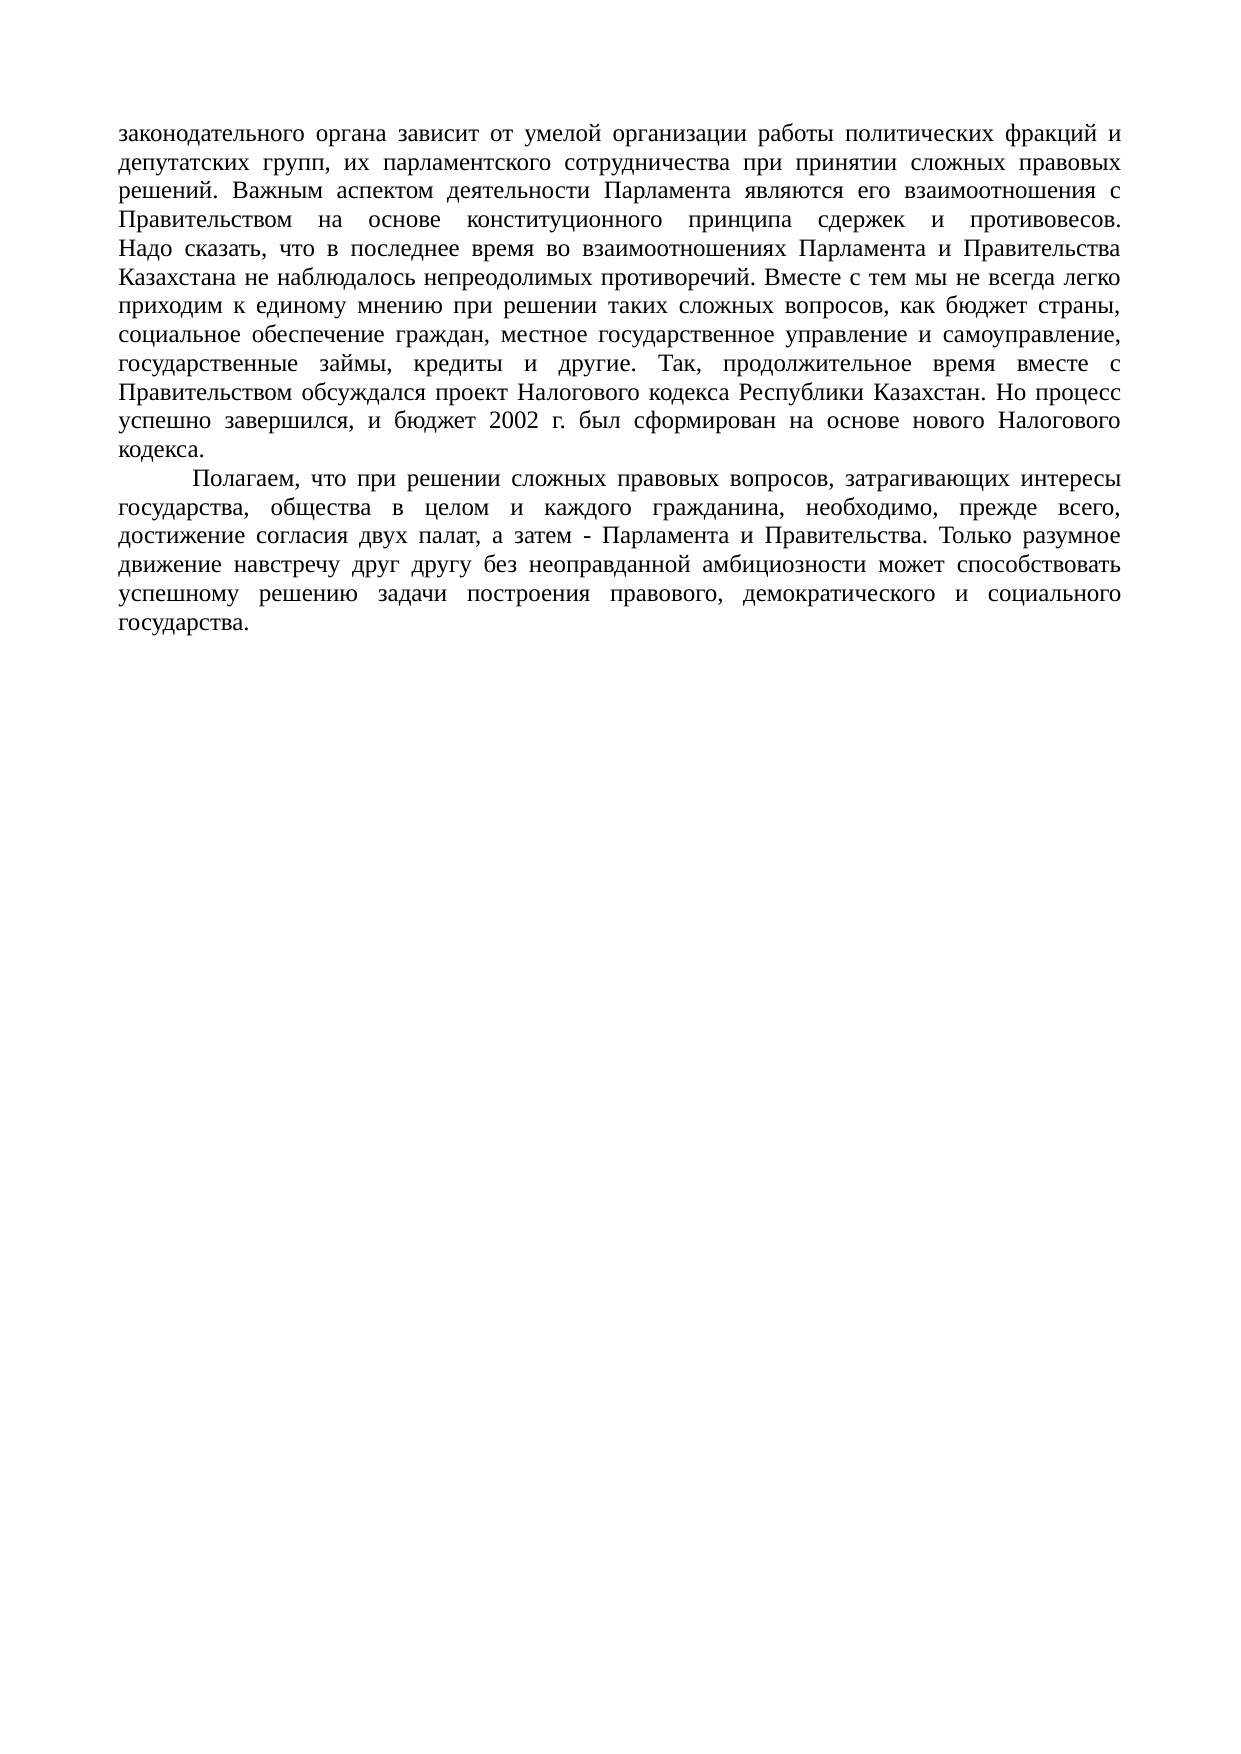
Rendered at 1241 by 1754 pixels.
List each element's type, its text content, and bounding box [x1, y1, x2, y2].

text Полагаем, что при решении сложных правовых вопросов, затрагивающих интересы государства, общества в целом и каждого гражданина, необходимо, прежде всего, достижение согласия двух палат, а затем - Парламента и Правительства. Только разумное движение навстречу друг другу без неоправданной амбициозности может способствовать успешному решению задачи построения правового, демократического и социального государства. [118, 463, 1122, 636]
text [118, 118, 1122, 463]
